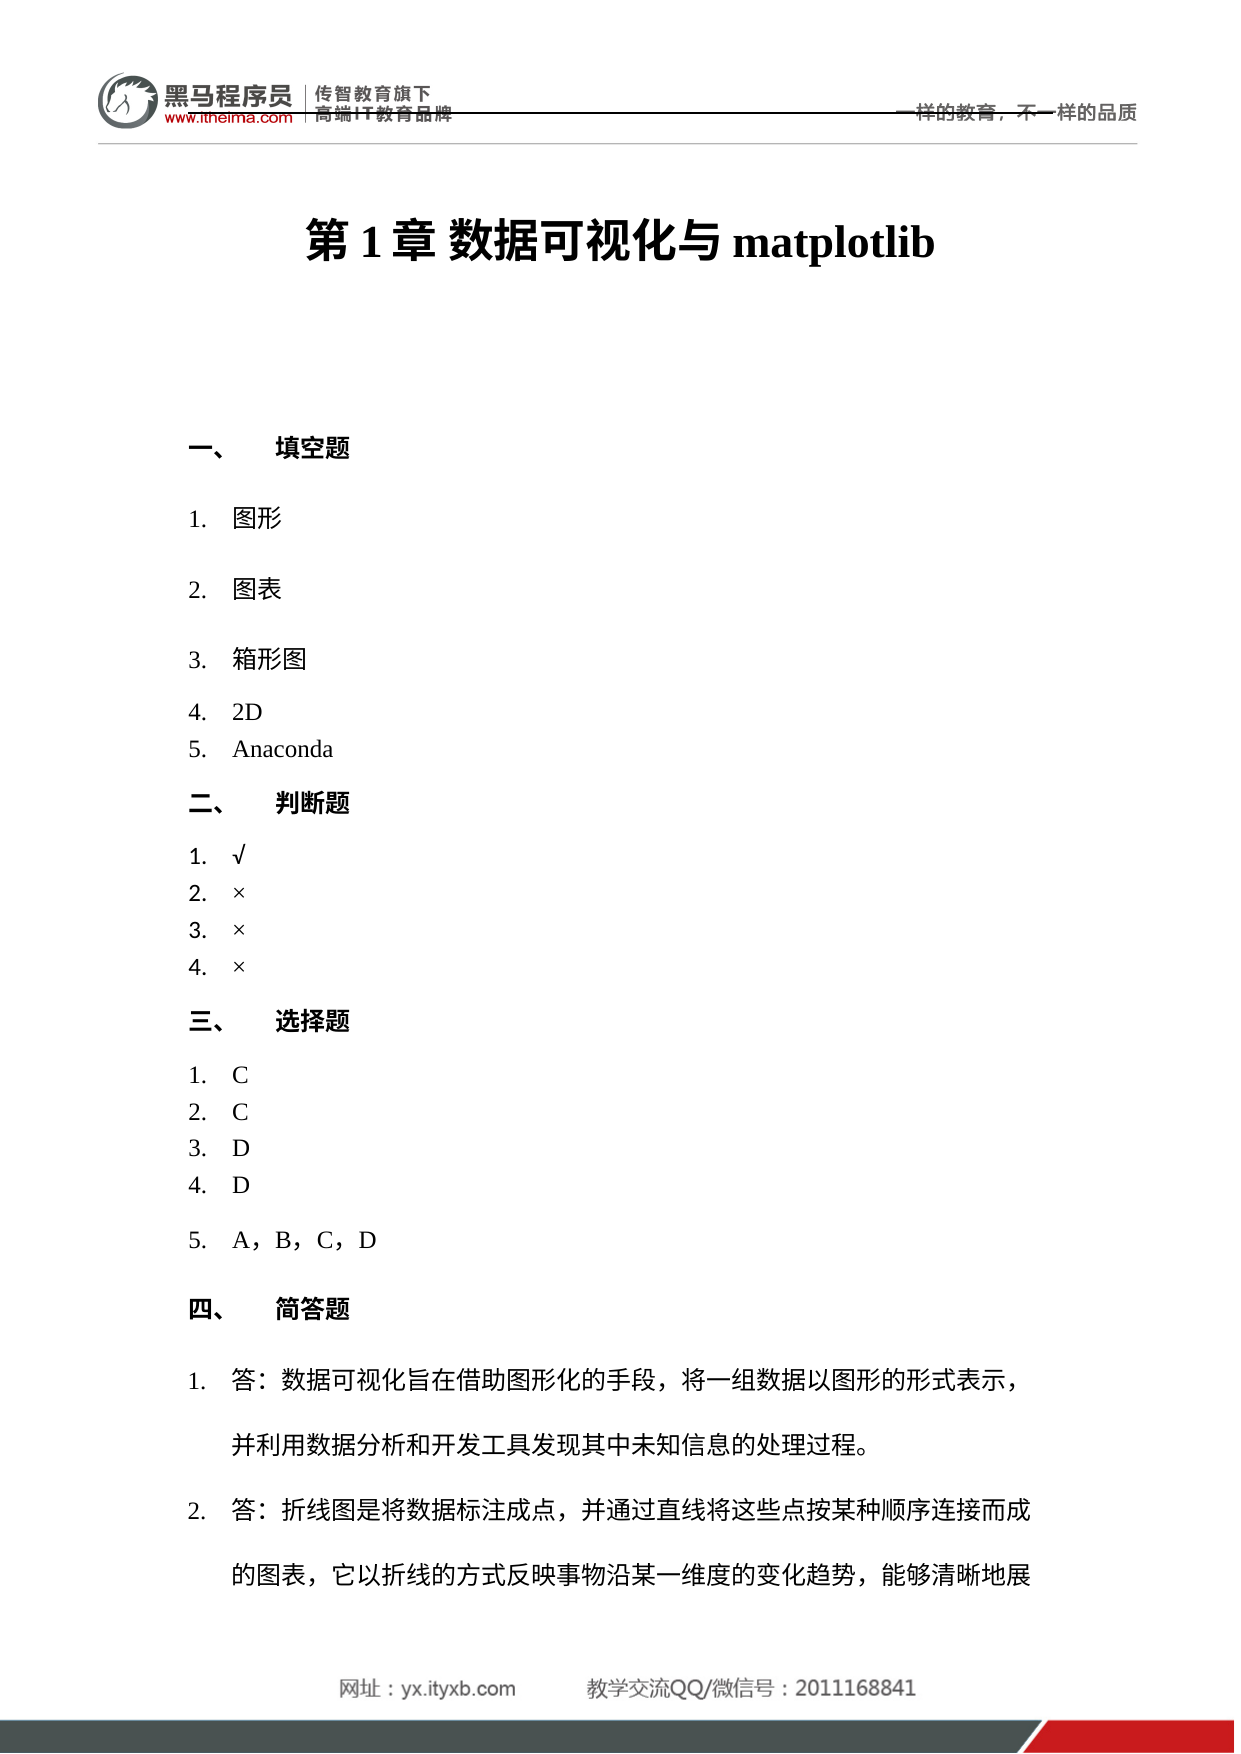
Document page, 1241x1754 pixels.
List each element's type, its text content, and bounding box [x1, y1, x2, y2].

list A，B，C，D [188, 1205, 1053, 1270]
picture [0, 3, 1241, 152]
list 答：数据可视化旨在借助图形化的手段，将一组数据以图形的形式表示，并利用数据分析和开发工具发现其中未知信息的处理过程。 [187, 1346, 1053, 1476]
list × [188, 877, 1053, 909]
list C [188, 1058, 1053, 1090]
list 简答题 [188, 1275, 1053, 1340]
list 箱形图 [188, 625, 1053, 690]
list √ [188, 839, 1053, 872]
list 选择题 [188, 987, 1053, 1052]
list 2D [188, 696, 1053, 728]
list C [188, 1095, 1053, 1127]
list × [188, 913, 1053, 946]
list 图形 [188, 484, 1053, 549]
picture [0, 1604, 1235, 1753]
list D [188, 1168, 1053, 1201]
list 填空题 [188, 414, 1053, 479]
list 判断题 [188, 769, 1053, 834]
list × [188, 951, 1053, 983]
list 图表 [188, 555, 1053, 620]
subtitle 第1章 数据可视化与matplotlib [187, 188, 1053, 286]
list Anaconda [188, 732, 1053, 765]
list D [188, 1131, 1053, 1164]
